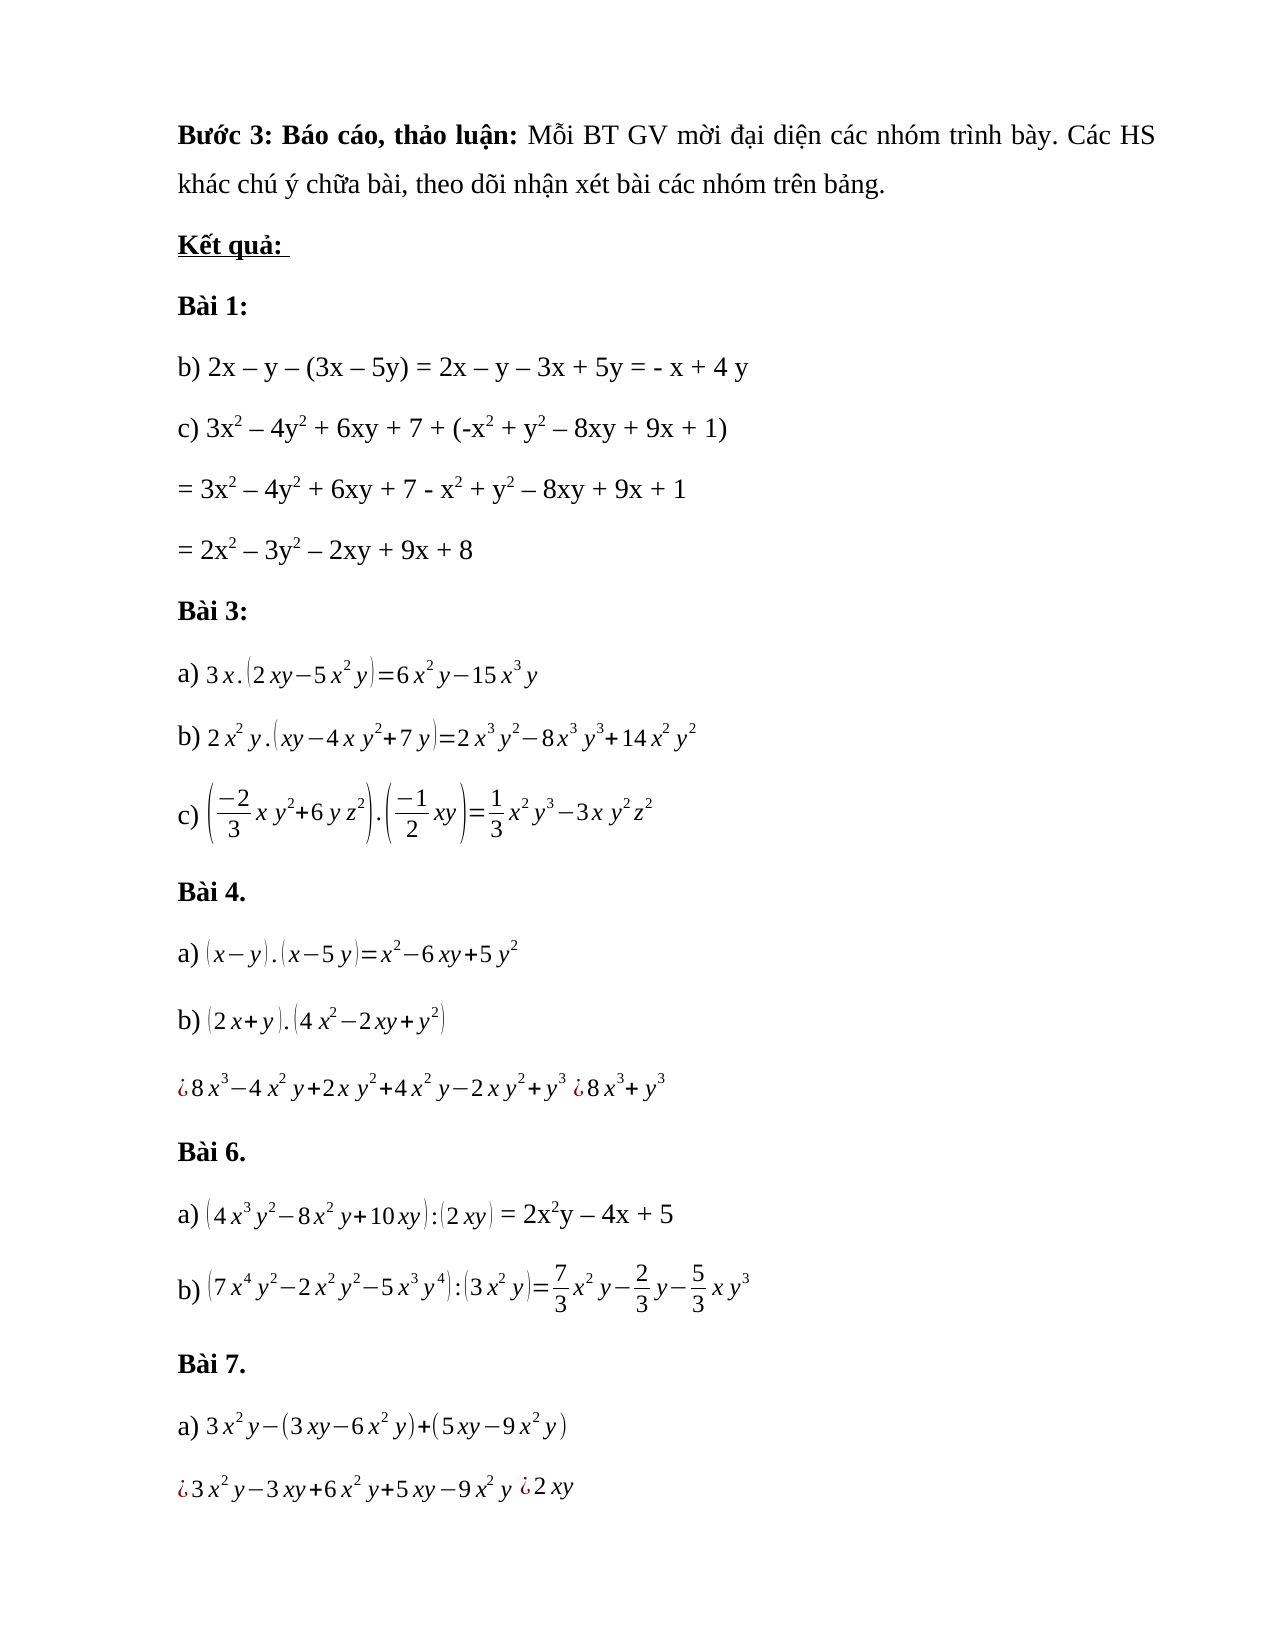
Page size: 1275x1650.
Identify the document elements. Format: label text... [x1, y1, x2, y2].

text b) [177, 1002, 1157, 1036]
text b) [177, 1260, 1157, 1319]
text c) [177, 781, 1157, 846]
text Bài 6. [177, 1135, 1157, 1168]
text Bài 1: [177, 289, 1157, 321]
text Kết quả: [177, 228, 1157, 260]
text Bài 3: [177, 594, 1157, 626]
text = 2x2 – 3y2 – 2xy + 9x + 8 [177, 533, 1157, 565]
text Bước 3: Báo cáo, thảo luận: Mỗi BT GV mời đại diện các nhóm trình bày. Các HS khác chú ý chữa bài, theo dõi nhận xét bài các nhóm trên bảng. [177, 118, 1157, 199]
text b) 2x – y – (3x – 5y) = 2x – y – 3x + 5y = - x + 4 y [177, 350, 1157, 382]
text a) [177, 936, 1157, 969]
text Bài 4. [177, 875, 1157, 907]
text = 3x2 – 4y2 + 6xy + 7 - x2 + y2 – 8xy + 9x + 1 [177, 472, 1157, 504]
text a) [177, 655, 1157, 689]
text a) [177, 1408, 1157, 1441]
text c) 3x2 – 4y2 + 6xy + 7 + (-x2 + y2 – 8xy + 9x + 1) [177, 411, 1157, 443]
text b) [177, 718, 1157, 753]
text a) = 2x2y – 4x + 5 [177, 1196, 1157, 1231]
text Bài 7. [177, 1347, 1157, 1380]
